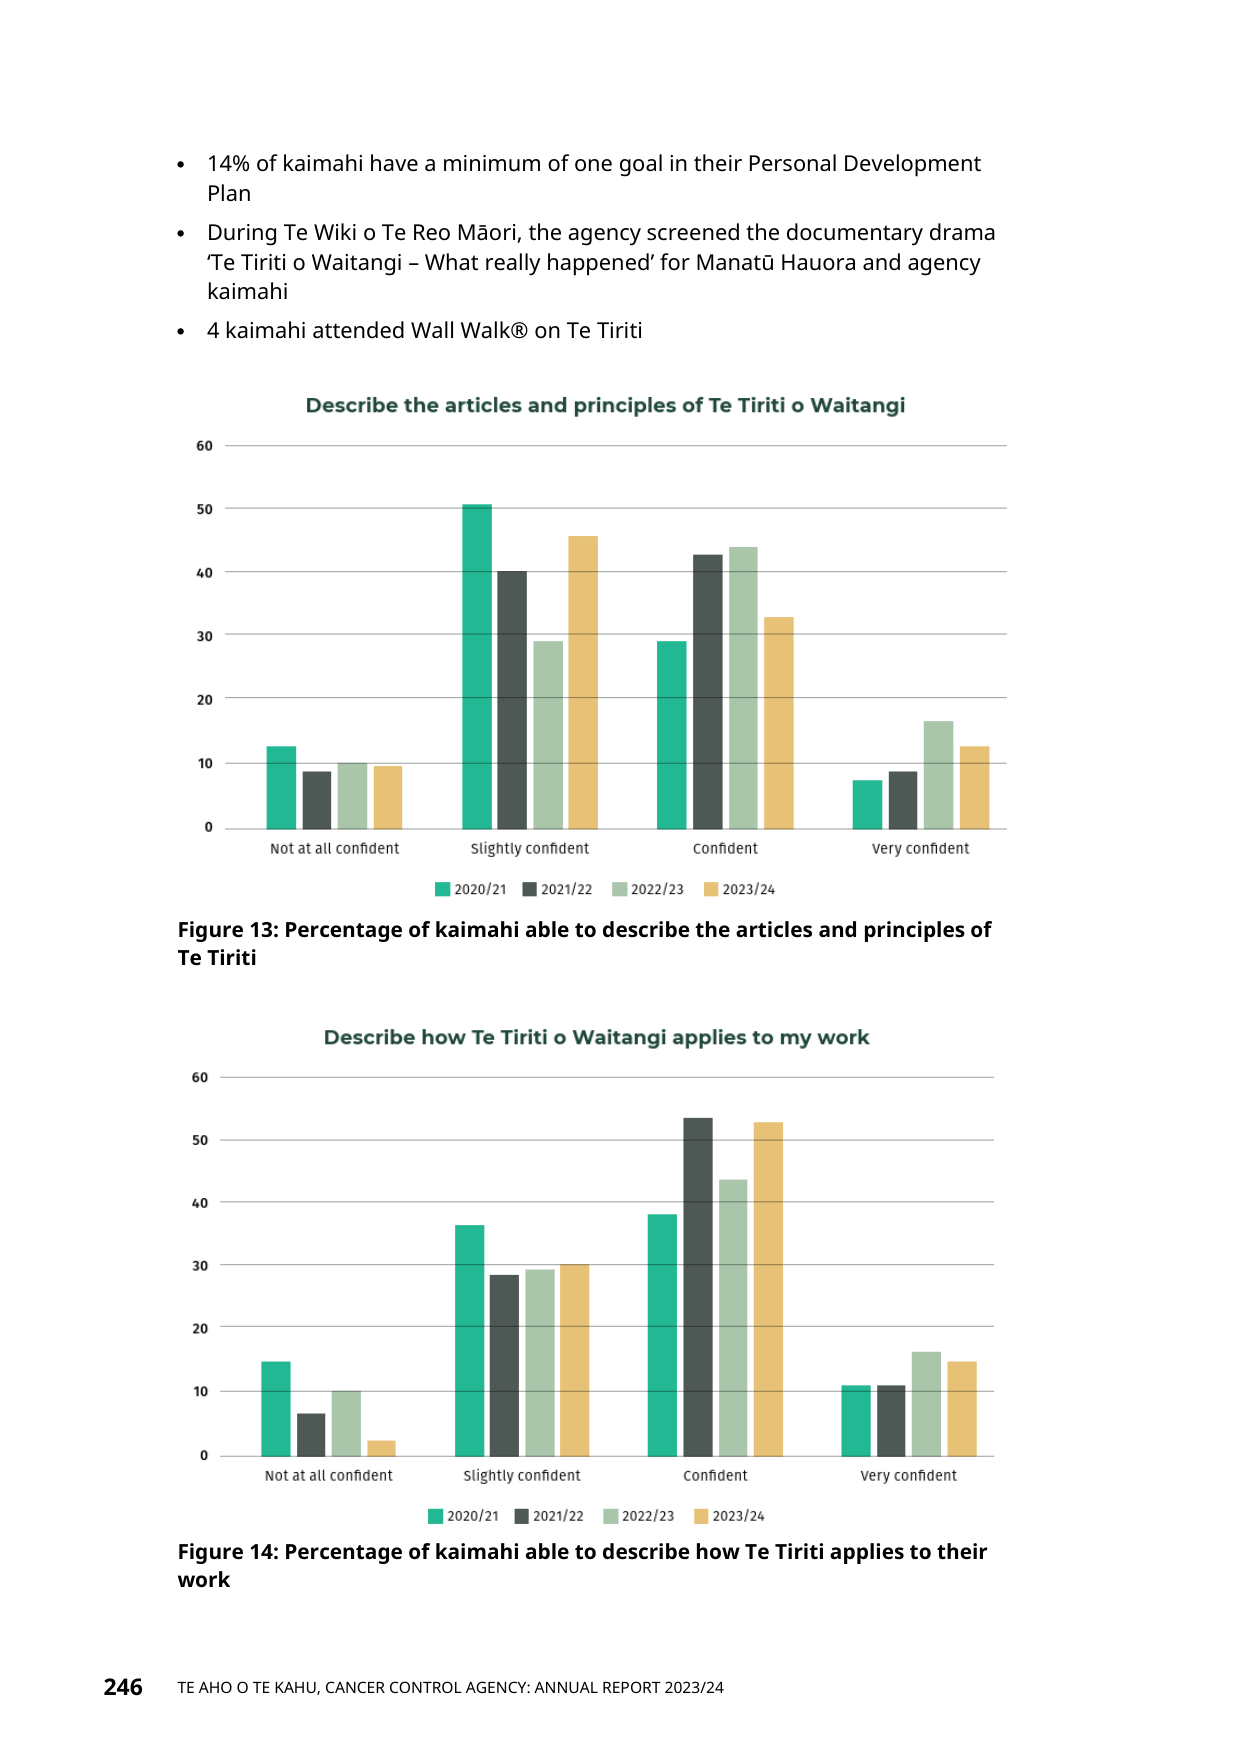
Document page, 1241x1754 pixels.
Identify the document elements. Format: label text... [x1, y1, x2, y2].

picture [177, 375, 1019, 915]
picture [177, 1001, 1019, 1537]
text During Te Wiki o Te Reo Māori, the agency screened the documentary drama ‘Te Tiriti o Waitangi – What really happened’ for Manatū Hauora and agency kaimahi [177, 217, 1019, 306]
text Figure 13: Percentage of kaimahi able to describe the articles and principles of Te Tiriti [177, 915, 1019, 972]
text Figure 14: Percentage of kaimahi able to describe how Te Tiriti applies to their work [177, 1537, 1019, 1594]
text 14% of kaimahi have a minimum of one goal in their Personal Development Plan [177, 148, 1019, 207]
text 4 kaimahi attended Wall Walk® on Te Tiriti [177, 315, 1019, 345]
